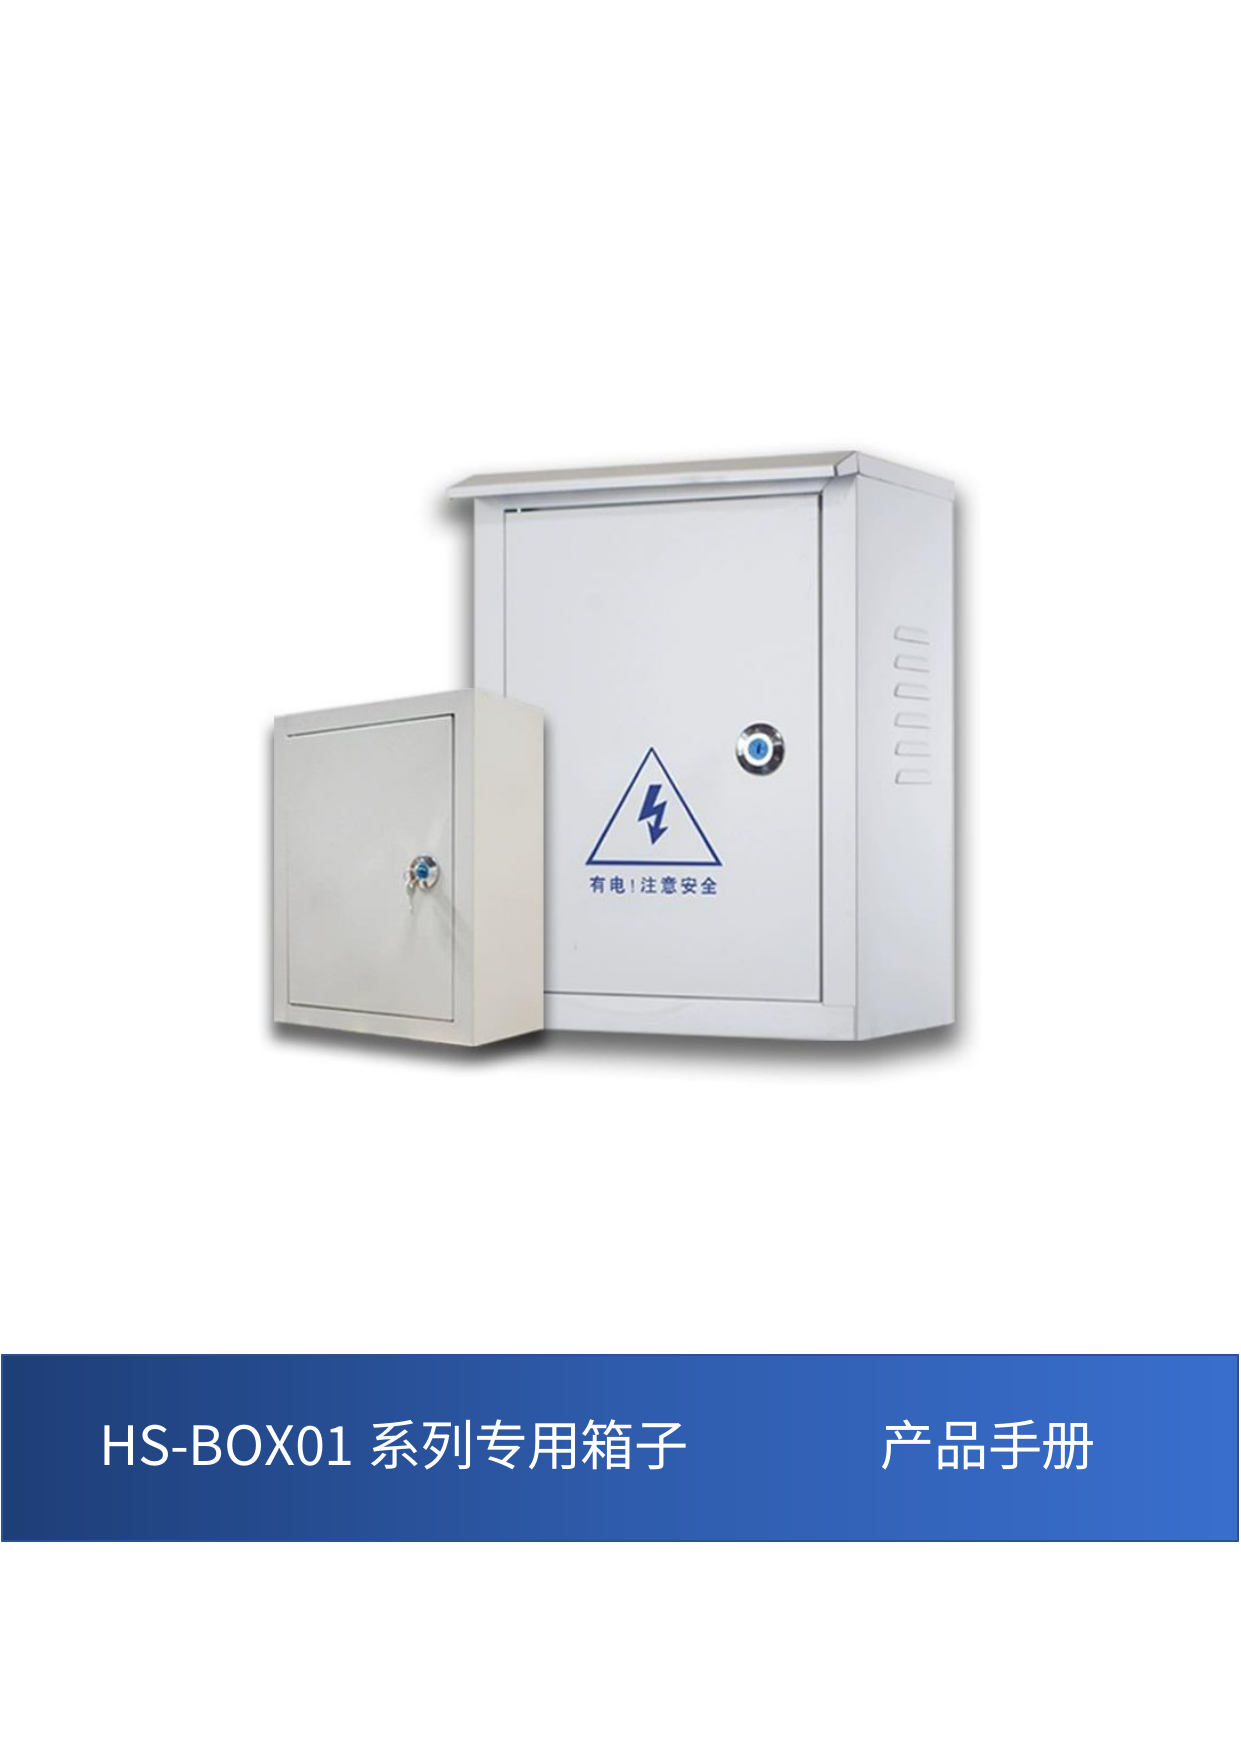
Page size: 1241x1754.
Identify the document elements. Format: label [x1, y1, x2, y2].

picture [3, 1356, 1237, 1540]
picture [257, 437, 982, 1091]
